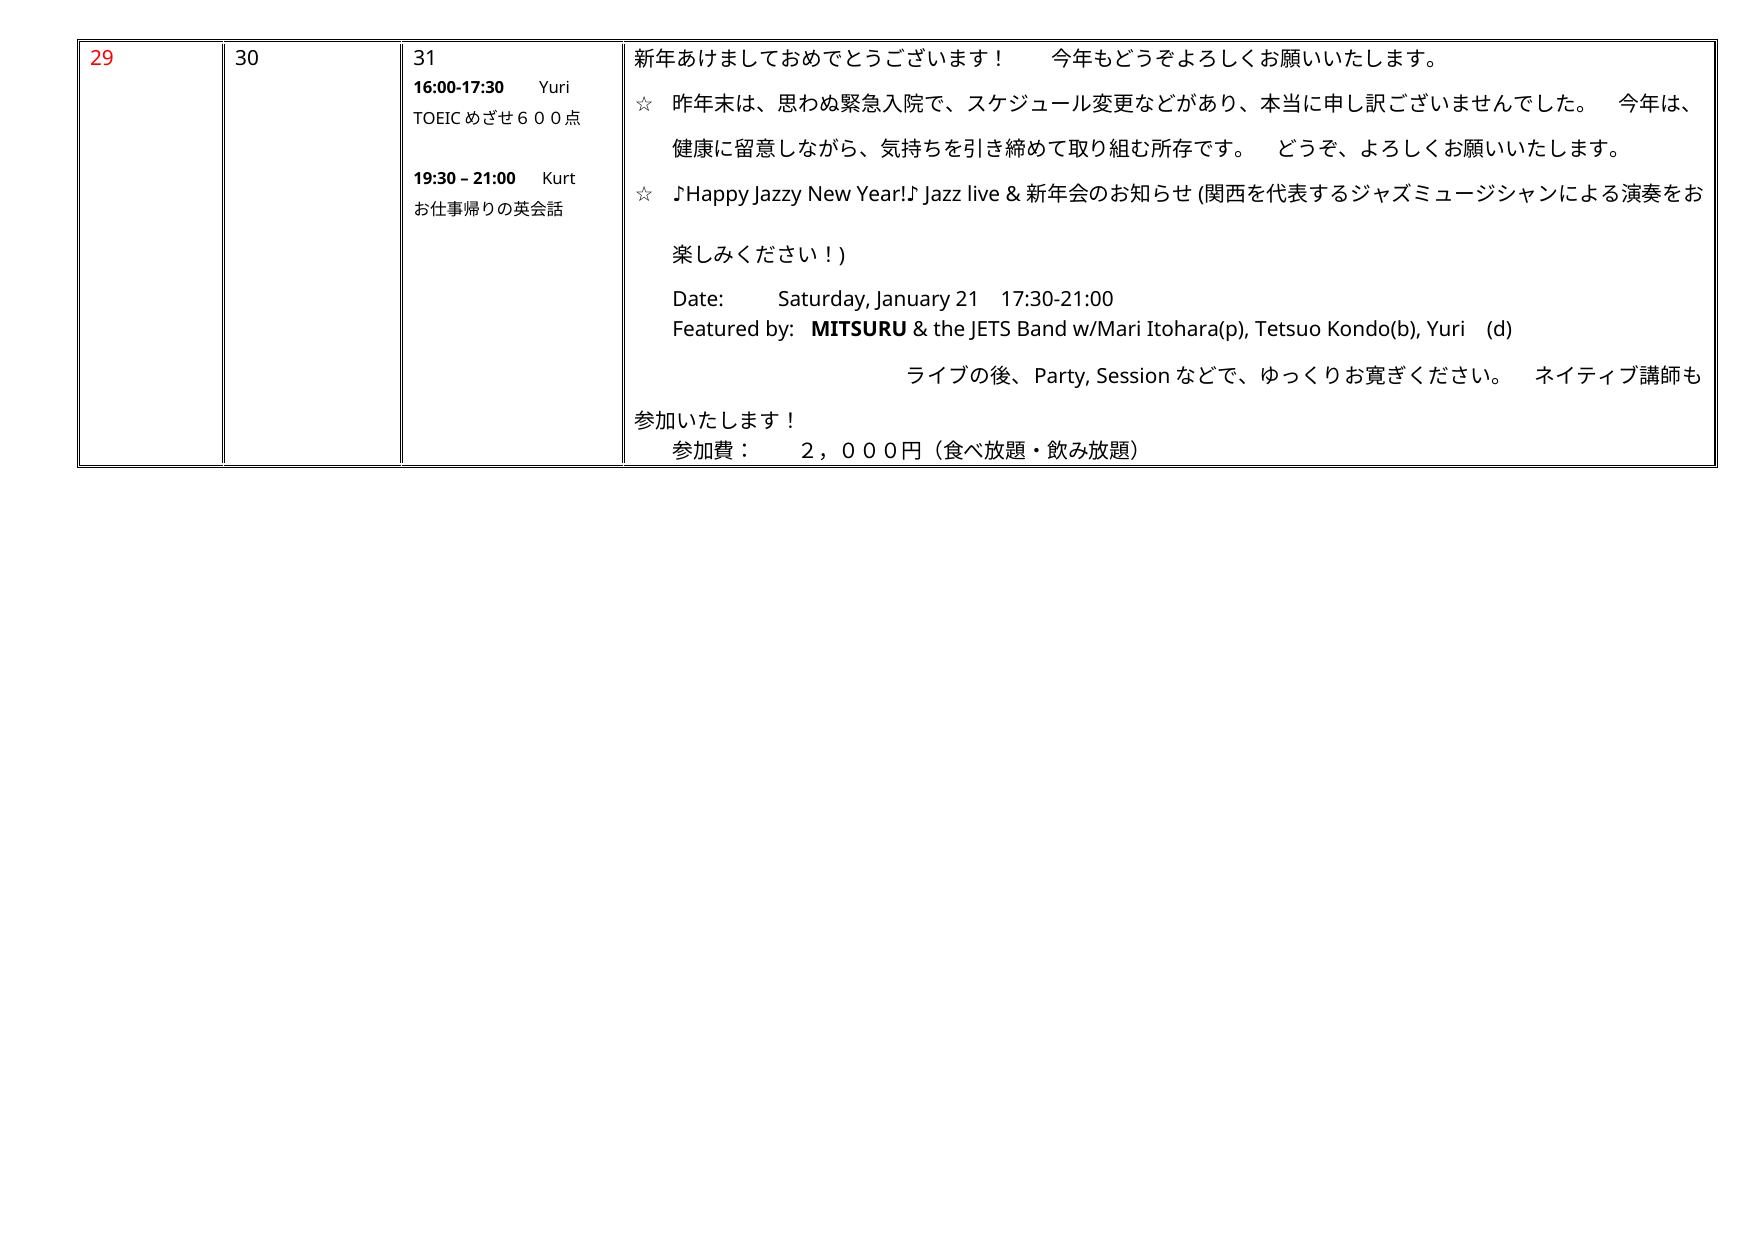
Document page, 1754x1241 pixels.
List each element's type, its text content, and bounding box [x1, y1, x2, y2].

table_cell 31 16:00-17:30 Yuri TOEICめざせ６００点 19:30 – 21:00 Kurt お仕事帰りの英会話 [402, 42, 623, 465]
table_cell 30 [224, 40, 402, 465]
table_cell 29 [80, 40, 224, 465]
table_cell 新年あけましておめでとうございます！ 今年もどうぞよろしくお願いいたします。 昨年末は、思わぬ緊急入院で、スケジュール変更などがあり、本当に申し訳ございませんでした。 今年は、健康に留意しながら、気持ちを引き締めて取り組む所存です。 どうぞ、よろしくお願いいたします。 ♪Happy Jazzy New Year!♪ Jazz live & 新年会のお知らせ (関西を代表するジャズミュージシャンによる演奏をお楽しみください！) Date: Saturday, January 21 17:30-21:00 Featured by: MITSURU & the JETS Band w/Mari Itohara(p), Tetsuo Kondo(b), Yuri (d) ライブの後、Party, Sessionなどで、ゆっくりお寛ぎください。 ネイティブ講師も参加いたします！ 参加費： ２，０００円（食べ放題・飲み放題） [623, 42, 1714, 465]
